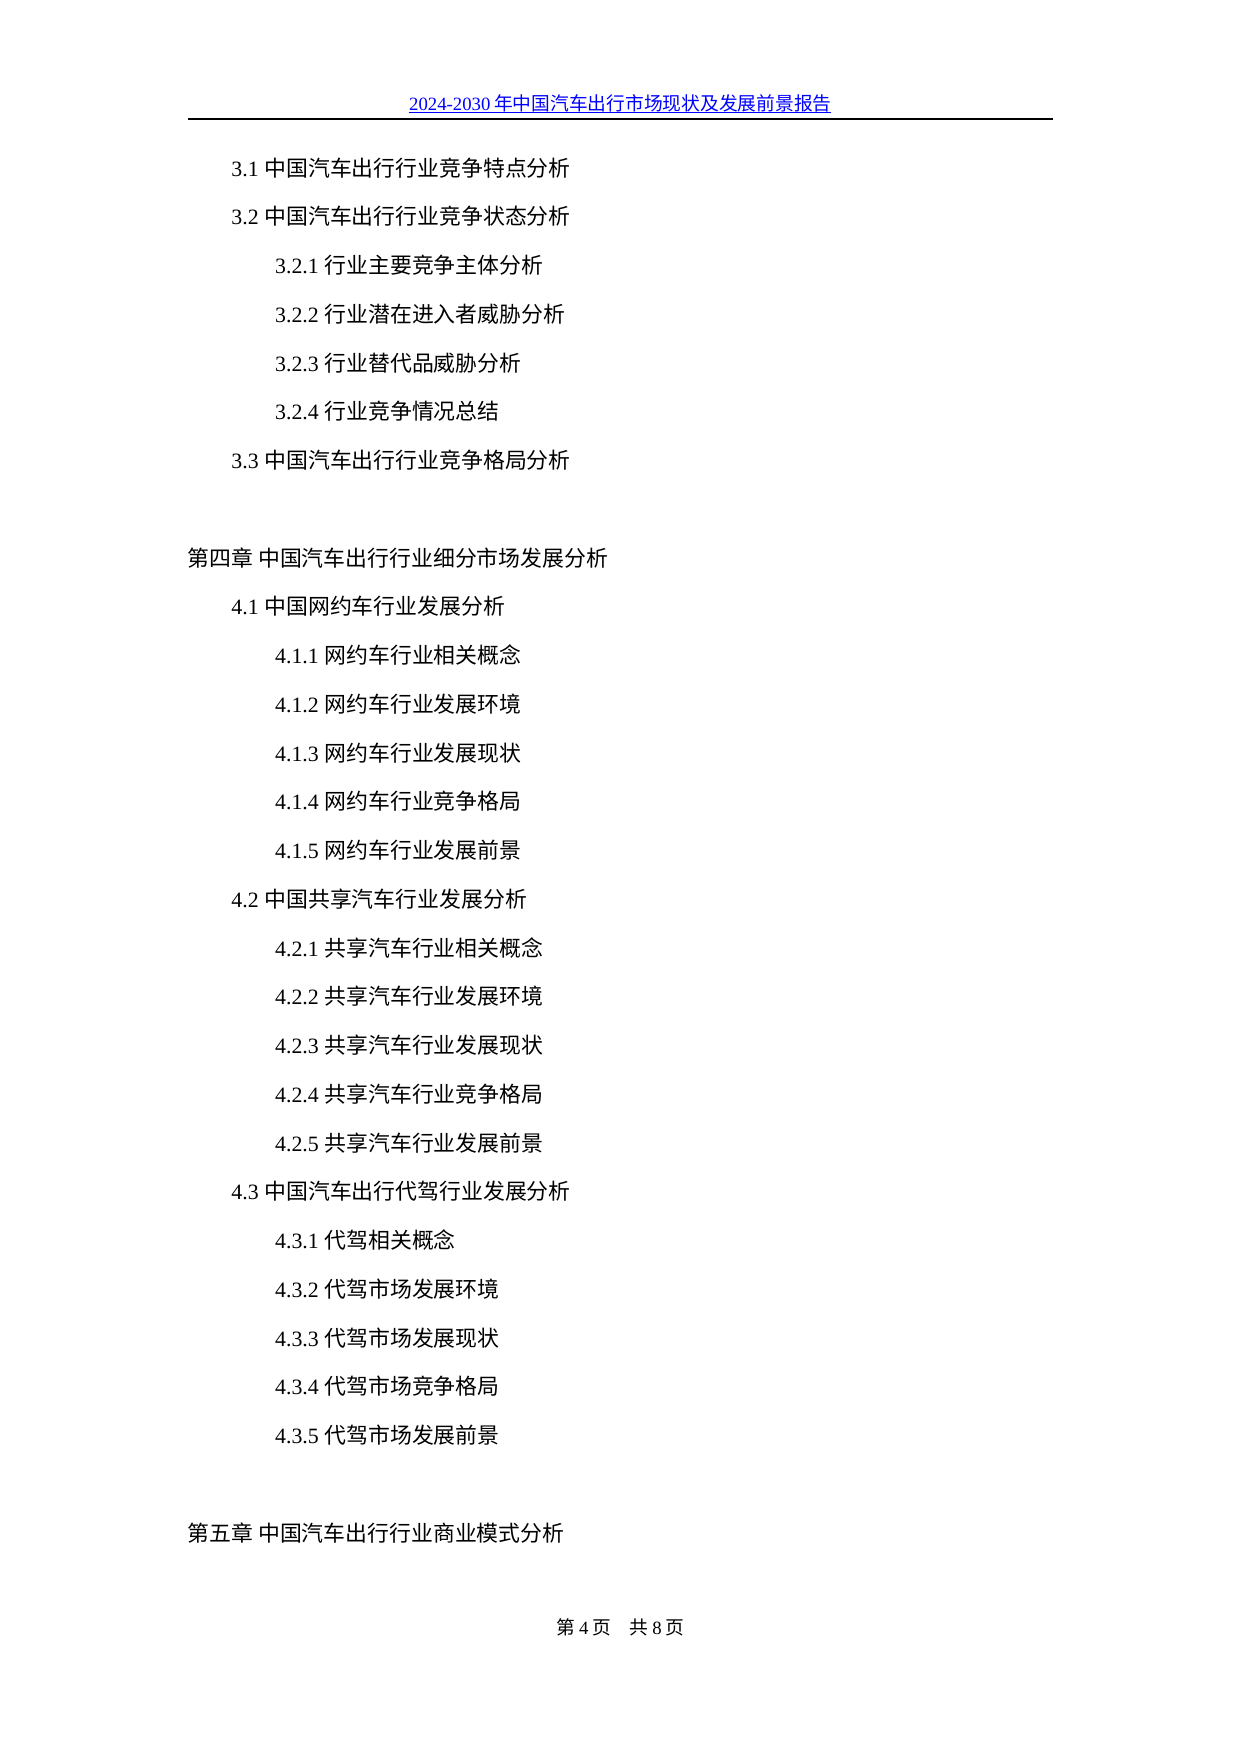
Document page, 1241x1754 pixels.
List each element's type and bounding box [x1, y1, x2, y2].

text [187, 150, 1053, 1548]
